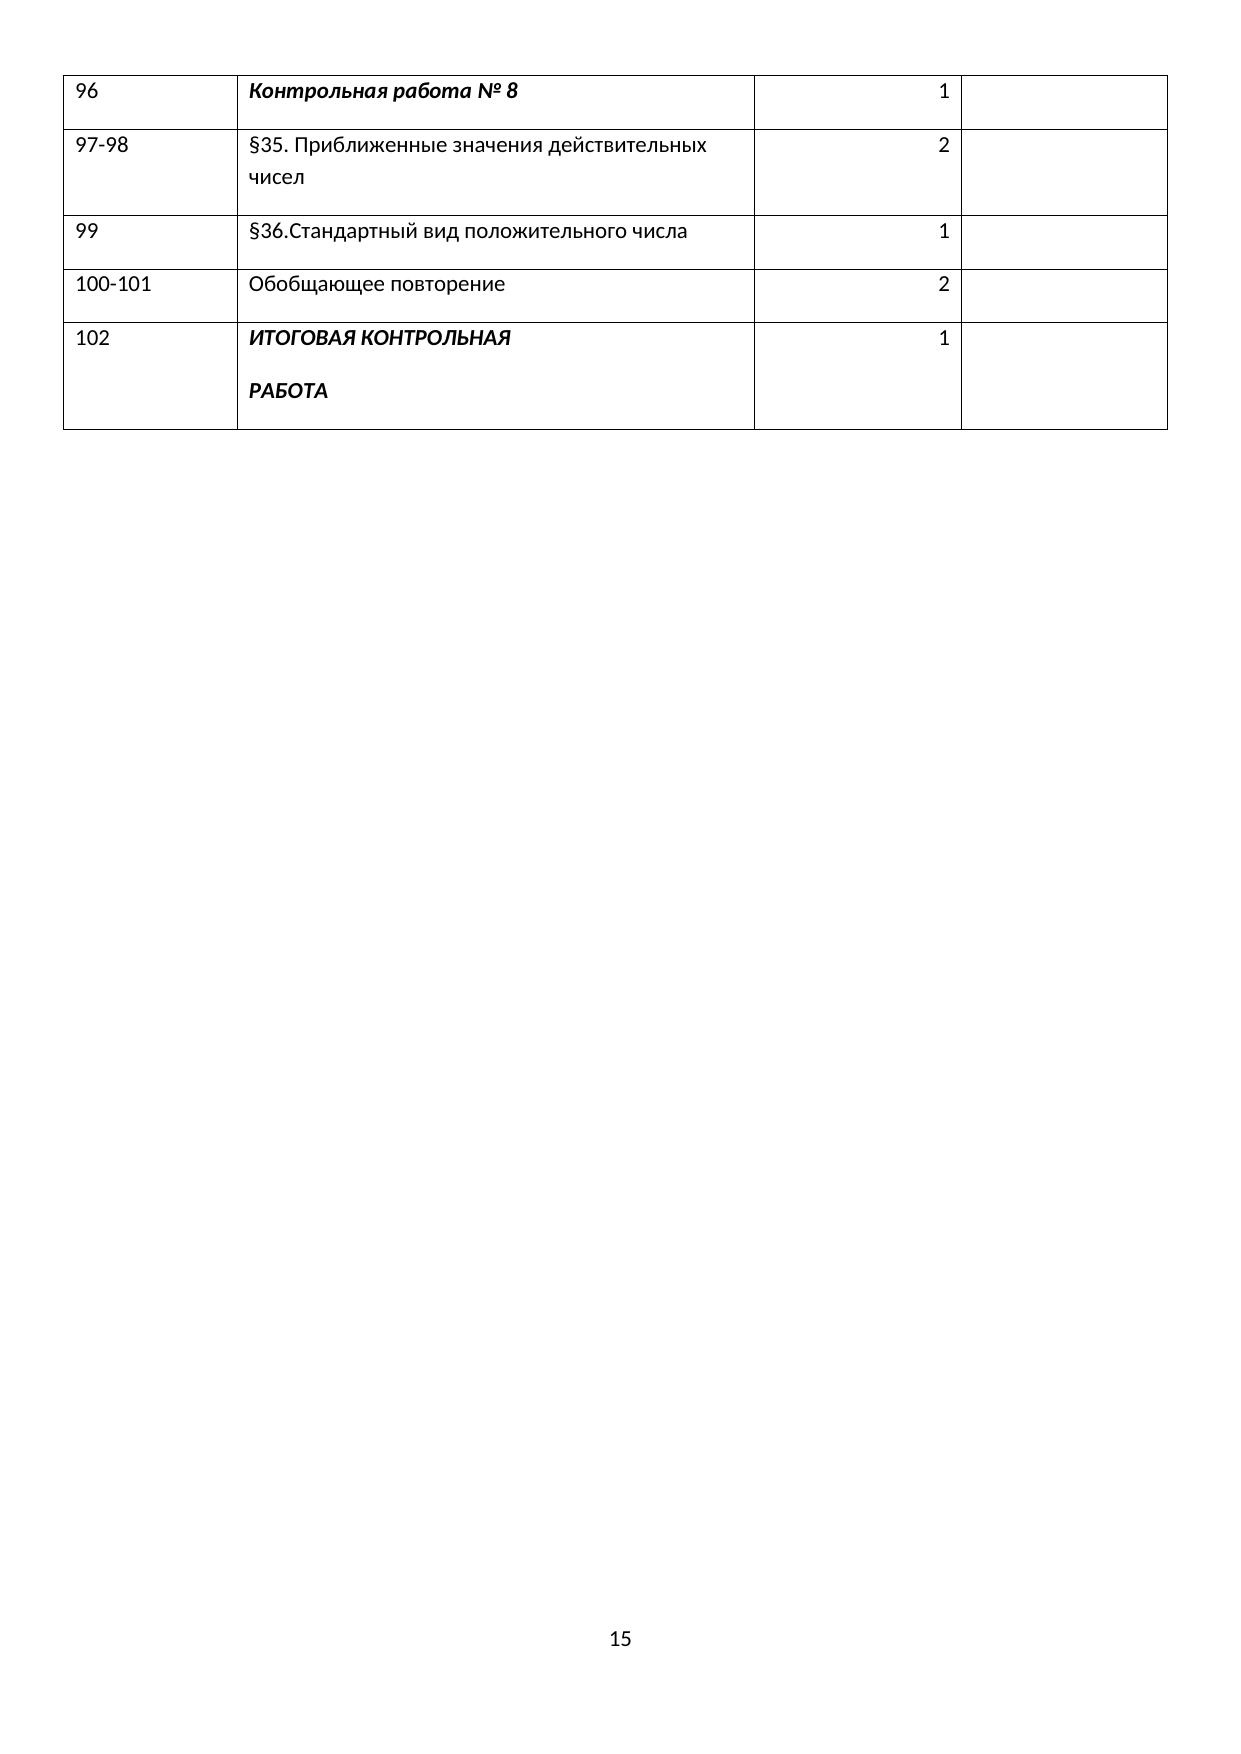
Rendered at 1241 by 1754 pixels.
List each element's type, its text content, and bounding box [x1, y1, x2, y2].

table_cell Обобщающее повторение [238, 270, 754, 322]
table_cell [962, 270, 1167, 322]
table_cell 97-98 [64, 130, 237, 215]
table_cell 2 [755, 270, 961, 322]
table_cell §36.Стандартный вид положительного числа [238, 216, 754, 268]
table_cell 1 [755, 323, 961, 429]
table_cell [962, 216, 1167, 268]
table_cell [962, 76, 1167, 129]
table_cell §35. Приближенные значения действительных чисел [238, 130, 754, 215]
table_cell 1 [755, 216, 961, 268]
table_cell 99 [64, 216, 237, 268]
table_cell 96 [64, 76, 237, 129]
table_cell 2 [755, 130, 961, 215]
table_cell ИТОГОВАЯ КОНТРОЛЬНАЯ РАБОТА [238, 323, 754, 429]
table_cell 102 [64, 323, 237, 429]
table_cell [962, 323, 1167, 429]
table_cell 1 [755, 76, 961, 129]
table_cell Контрольная работа № 8 [238, 76, 754, 129]
table_cell 100-101 [64, 270, 237, 322]
table_cell [962, 130, 1167, 215]
